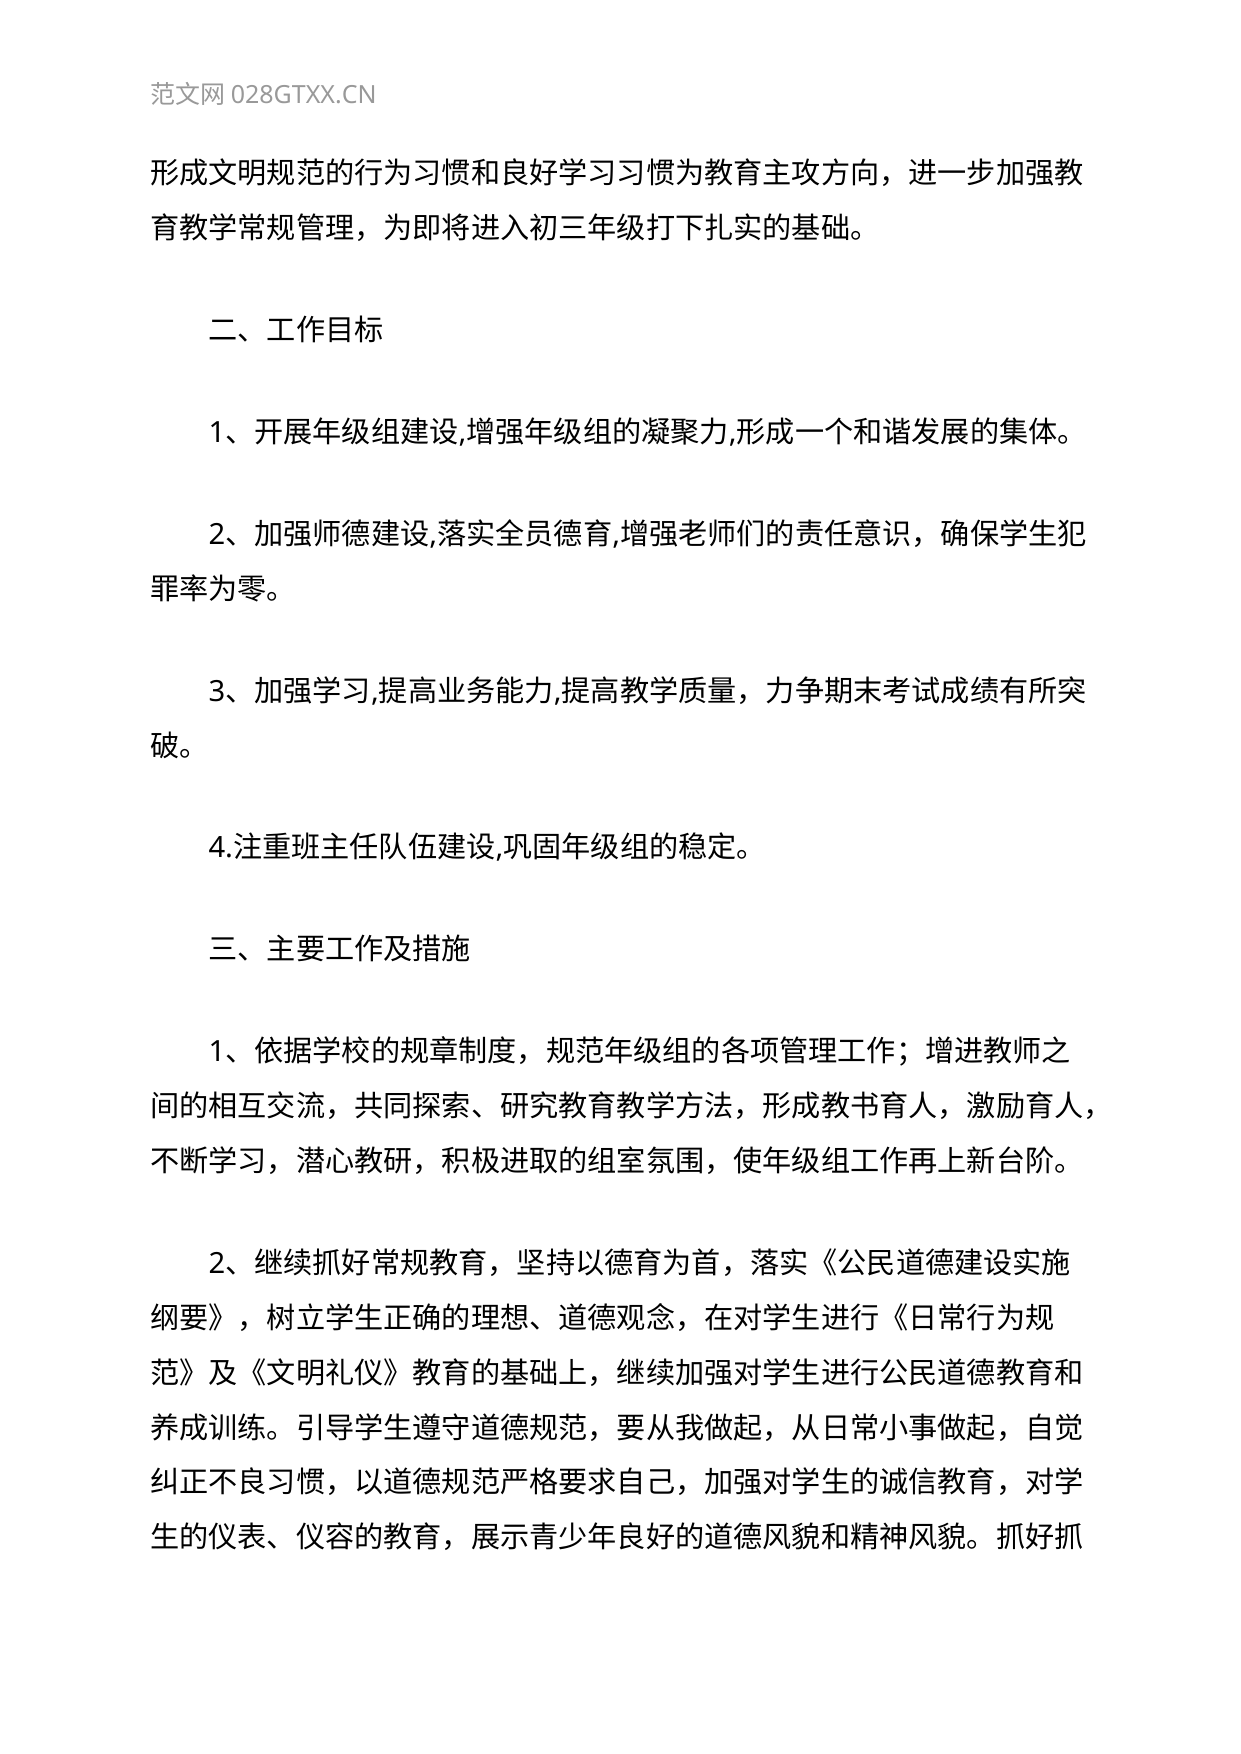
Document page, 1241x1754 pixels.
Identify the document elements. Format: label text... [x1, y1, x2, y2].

text 二、工作目标 [150, 307, 1090, 349]
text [150, 1239, 1090, 1556]
text 1、开展年级组建设,增强年级组的凝聚力,形成一个和谐发展的集体。 [150, 408, 1090, 451]
text 2、加强师德建设,落实全员德育,增强老师们的责任意识，确保学生犯罪率为零。 [150, 510, 1090, 608]
text 3、加强学习,提高业务能力,提高教学质量，力争期末考试成绩有所突破。 [150, 667, 1090, 764]
text 三、主要工作及措施 [150, 926, 1090, 968]
text 4.注重班主任队伍建设,巩固年级组的稳定。 [150, 824, 1090, 866]
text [150, 150, 1090, 247]
text 1、依据学校的规章制度，规范年级组的各项管理工作；增进教师之间的相互交流，共同探索、研究教育教学方法，形成教书育人，激励育人，不断学习，潜心教研，积极进取的组室氛围，使年级组工作再上新台阶。 [150, 1028, 1090, 1180]
